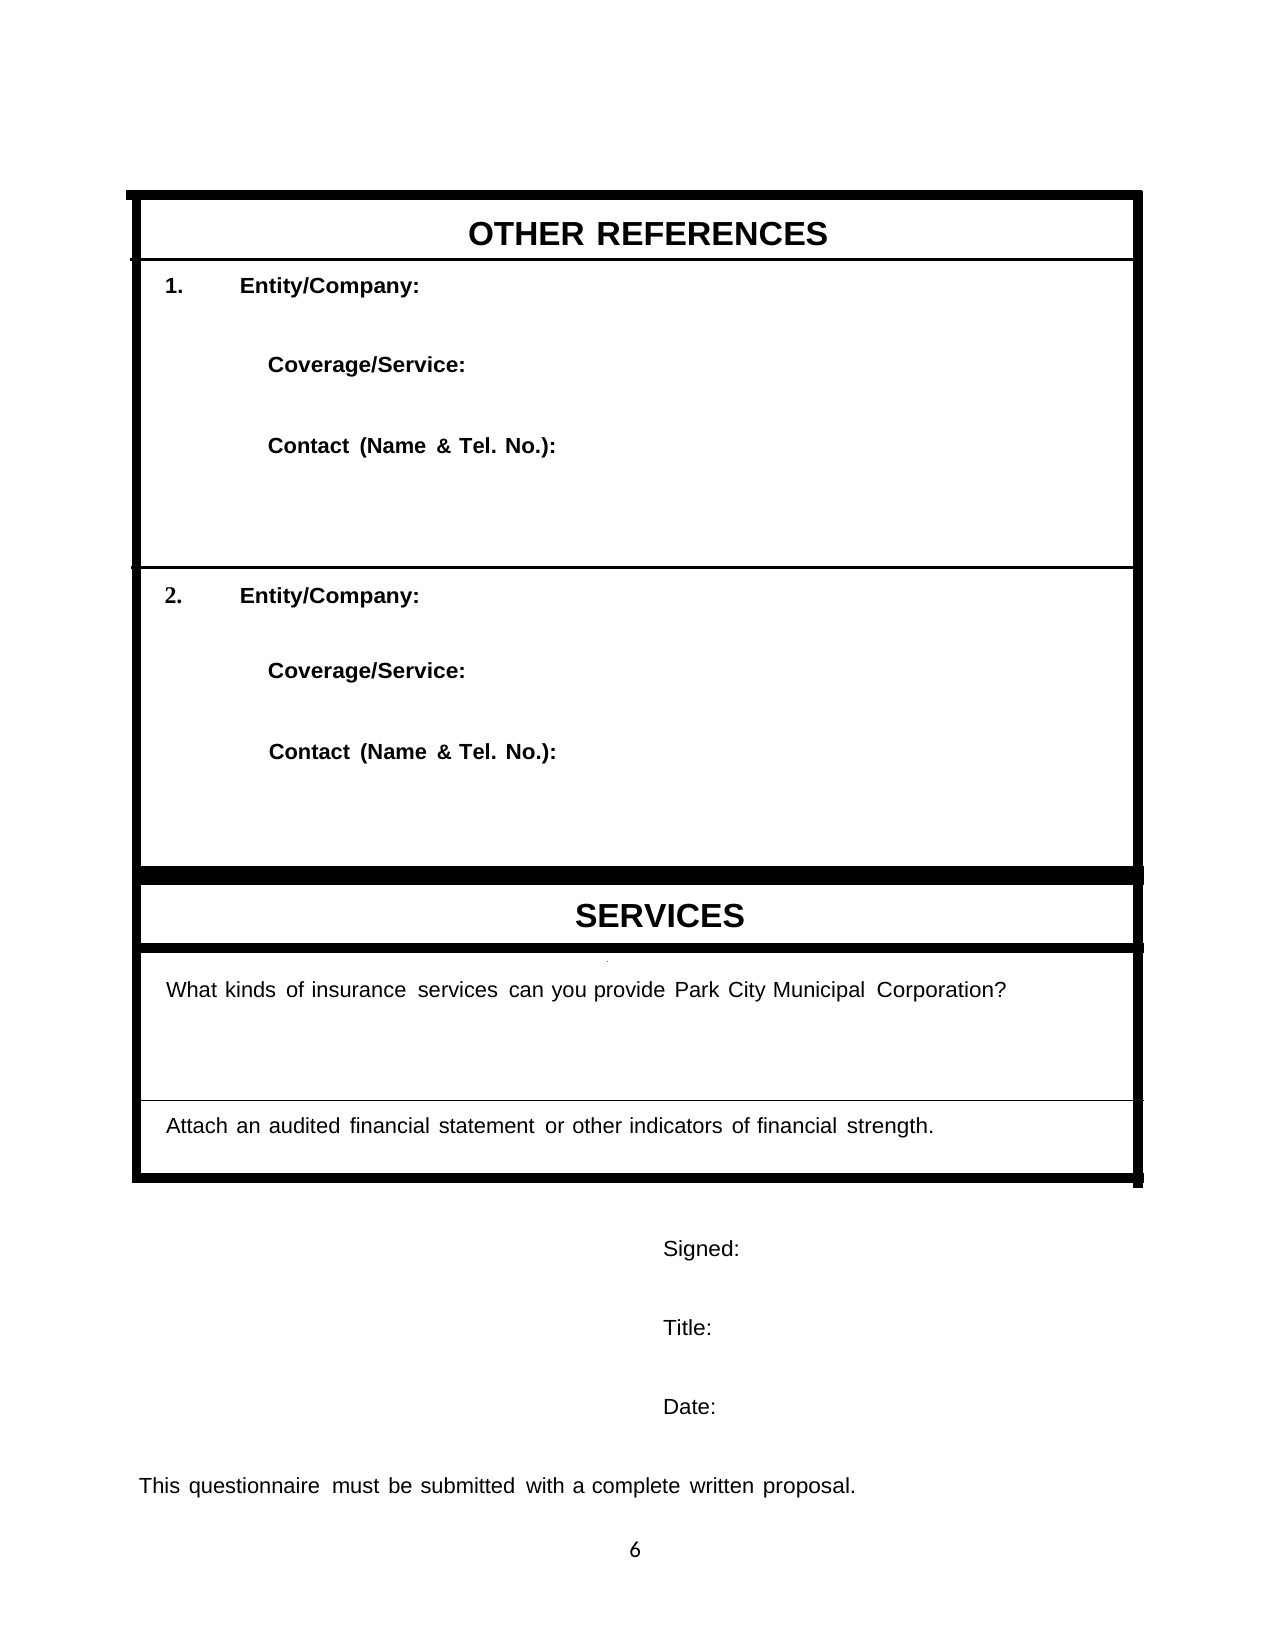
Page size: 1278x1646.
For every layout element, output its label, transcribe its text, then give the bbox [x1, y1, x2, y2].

text OTHER REFERENCES [468, 214, 1100, 252]
text 1. Entity/Company: Coverage/Service: [165, 273, 474, 377]
text SERVICES [568, 896, 751, 935]
text Contact (Name & Tel. No.): [268, 738, 1100, 763]
text What kinds of insurance services can you provide Park City Municipal Corporation? [166, 977, 1100, 1002]
text Contact (Name & Tel. No.): [268, 433, 1100, 459]
text 2. Entity/Company: Coverage/Service: [164, 582, 474, 683]
text This questionnaire must be submitted with a complete written proposal. [139, 1473, 1100, 1498]
text Signed: Title: Date: [663, 1236, 747, 1419]
text Attach an audited financial statement or other indicators of financial strength. [166, 1113, 1100, 1139]
